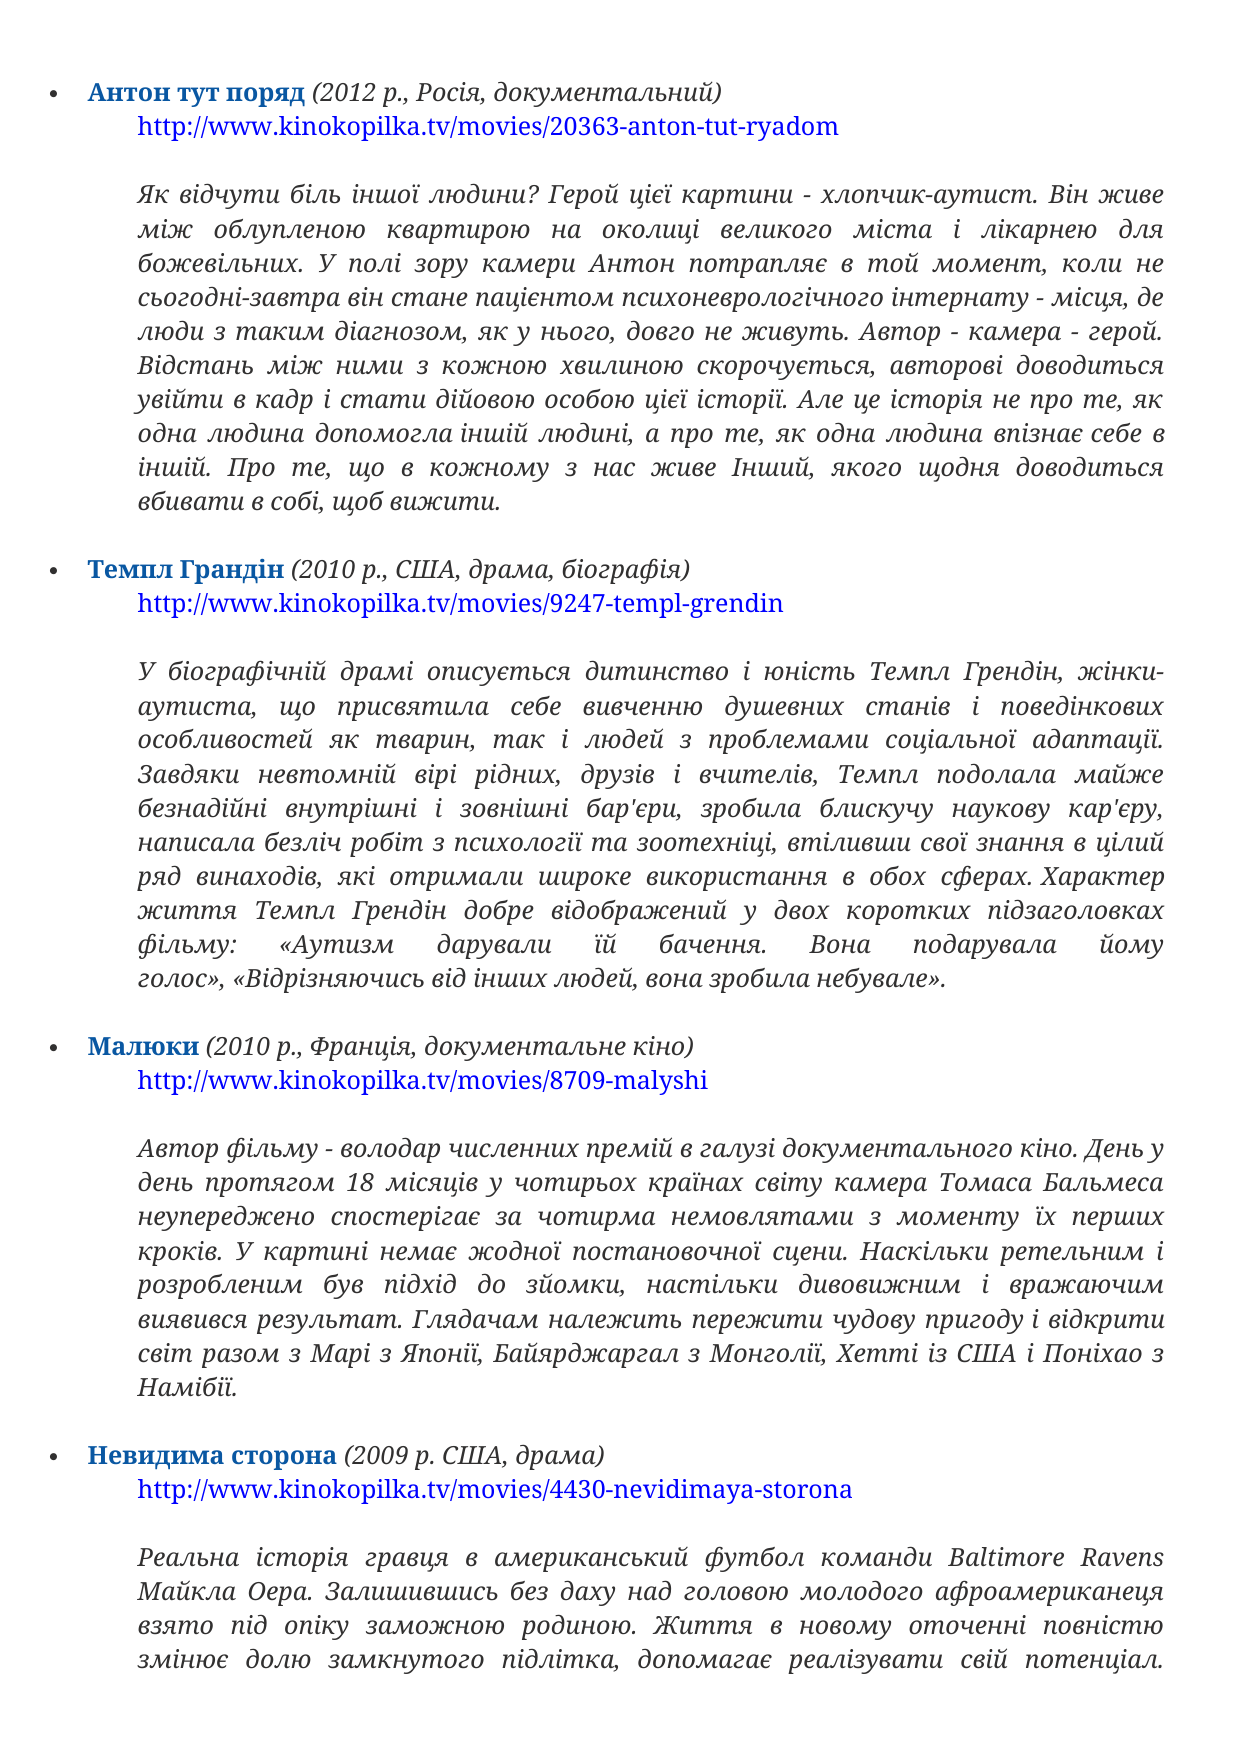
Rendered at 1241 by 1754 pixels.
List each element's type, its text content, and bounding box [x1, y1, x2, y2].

text У біографічній драмі описується дитинство і юність Темпл Грендін, жінки-аутиста, що присвятила себе вивченню душевних станів і поведінкових особливостей як тварин, так і людей з проблемами соціальної адаптації. Завдяки невтомній вірі рідних, друзів і вчителів, Темпл подолала майже безнадійні внутрішні і зовнішні бар'єри, зробила блискучу наукову кар'єру, написала безліч робіт з психології та зоотехніці, втіливши свої знання в цілий ряд винаходів, які отримали широке використання в обох сферах. Характер життя Темпл Грендін добре відображений у двох коротких підзаголовках фільму: «Аутизм дарували їй бачення. Вона подарувала йому голос», «Відрізняючись від інших людей, вона зробила небувале». [137, 654, 1165, 995]
text http://www.kinokopilka.tv/movies/4430-nevidimaya-storona [137, 1472, 1165, 1506]
text http://www.kinokopilka.tv/movies/9247-templ-grendin [137, 586, 1165, 620]
list Темпл Грандін (2010 р., США, драма, біографія) [50, 552, 1165, 586]
text http://www.kinokopilka.tv/movies/20363-anton-tut-ryadom [137, 109, 1165, 143]
text Як відчути біль іншої людини? Герой цієї картини - хлопчик-аутист. Він живе між облупленою квартирою на околиці великого міста і лікарнею для божевільних. У полі зору камери Антон потрапляє в той момент, коли не сьогодні-завтра він стане пацієнтом психоневрологічного інтернату - місця, де люди з таким діагнозом, як у нього, довго не живуть. Автор - камера - герой. Відстань між ними з кожною хвилиною скорочується, авторові доводиться увійти в кадр і стати дійовою особою цієї історії. Але це історія не про те, як одна людина допомогла іншій людині, а про те, як одна людина впізнає себе в іншій. Про те, що в кожному з нас живе Інший, якого щодня доводиться вбивати в собі, щоб вижити. [137, 177, 1165, 518]
text Автор фільму - володар численних премій в галузі документального кіно. День у день протягом 18 місяців у чотирьох країнах світу камера Томаса Бальмеса неупереджено спостерігає за чотирма немовлятами з моменту їх перших кроків. У картині немає жодної постановочної сцени. Наскільки ретельним і розробленим був підхід до зйомки, настільки дивовижним і вражаючим виявився результат. Глядачам належить пережити чудову пригоду і відкрити світ разом з Марі з Японії, Байярджаргал з Монголії, Хетті із США і Поніхао з Намібії. [137, 1131, 1165, 1403]
list Антон тут поряд (2012 р., Росія, документальний) [50, 75, 1165, 109]
list Невидима сторона (2009 р. США, драма) [50, 1437, 1165, 1472]
list Малюки (2010 р., Франція, документальне кіно) [50, 1029, 1165, 1063]
text http://www.kinokopilka.tv/movies/8709-malyshi [137, 1063, 1165, 1097]
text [137, 1540, 1165, 1676]
